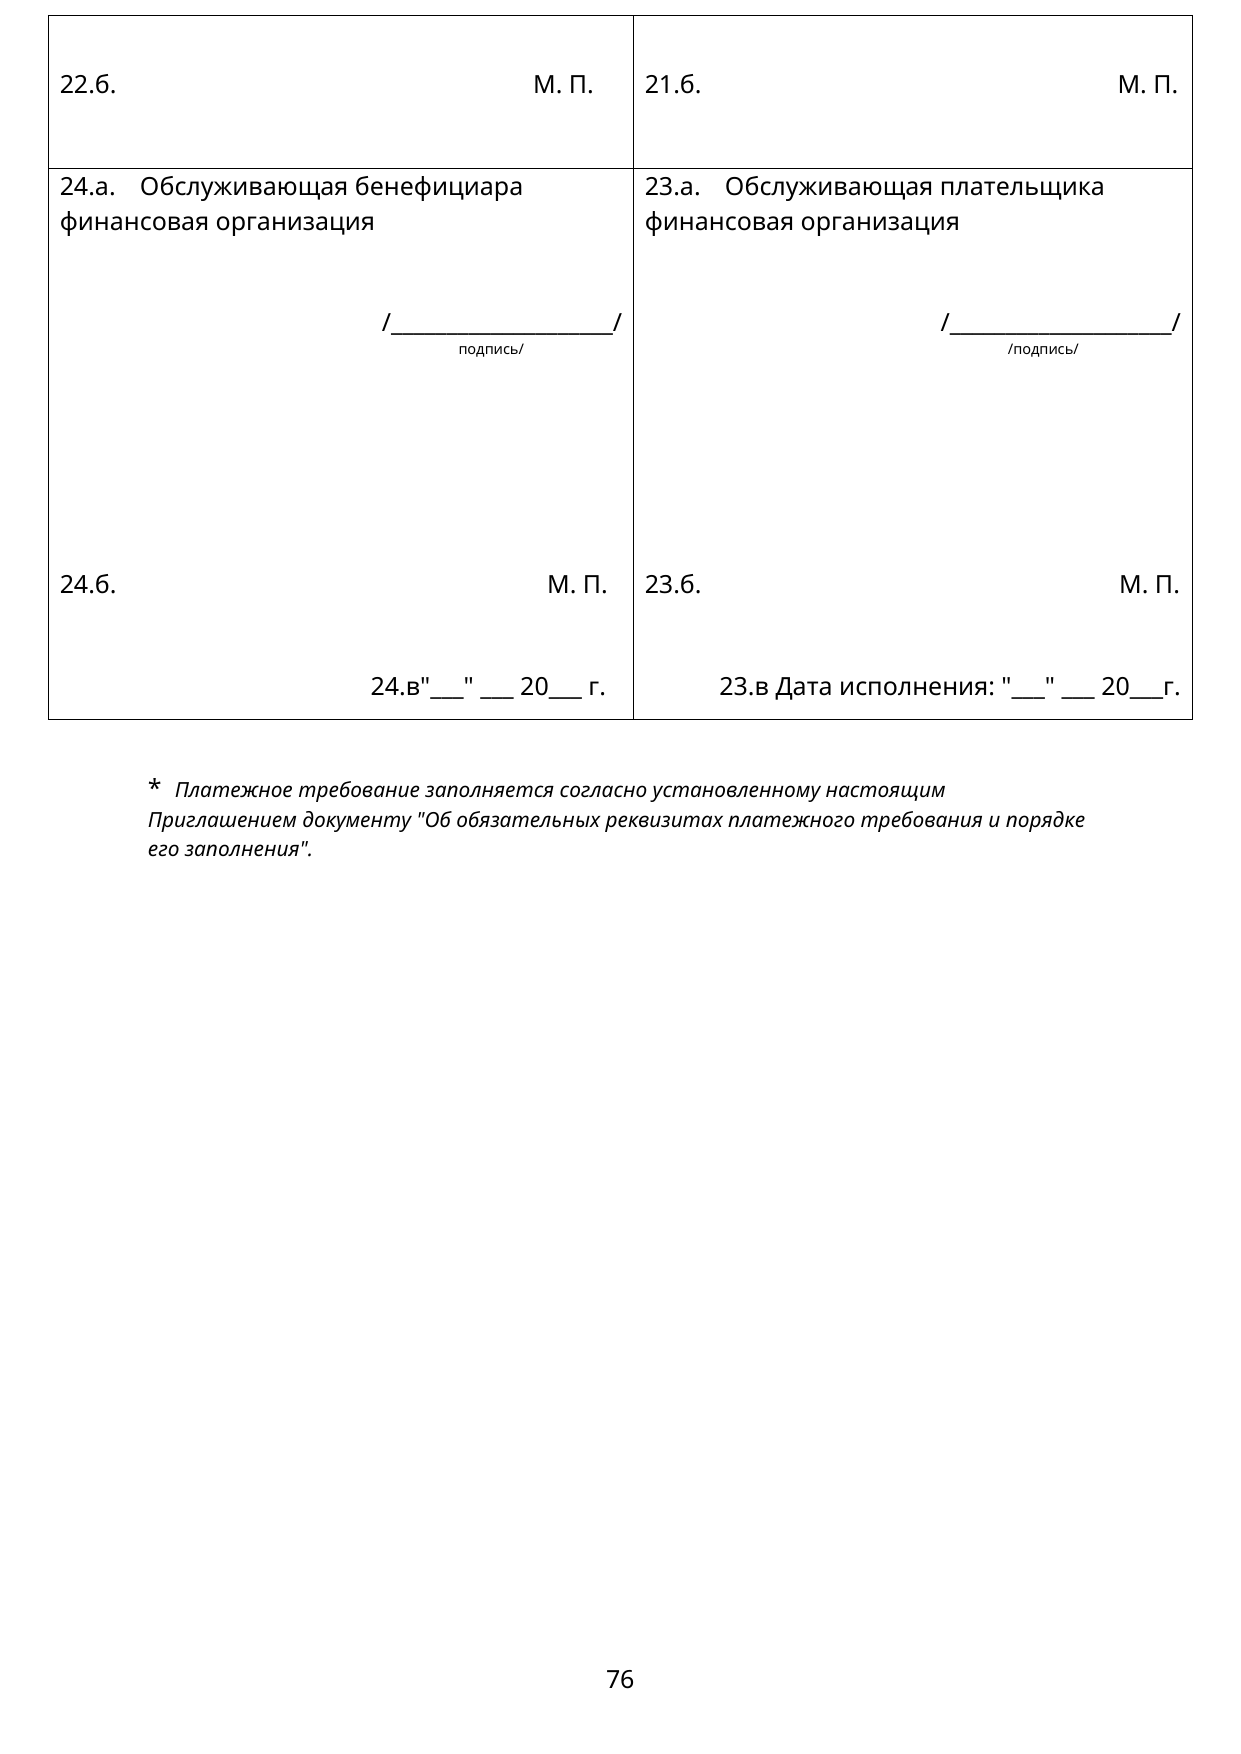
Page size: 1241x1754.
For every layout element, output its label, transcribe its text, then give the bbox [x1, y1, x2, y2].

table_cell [49, 16, 633, 168]
text * Платежное требование заполняется согласно установленному настоящим Приглашением документу "Об обязательных реквизитах платежного требования и порядке его заполнения". [148, 771, 1092, 862]
table_cell 23.б. М. П. 23.в Дата исполнения: "___" ___ 20___г. [634, 491, 1192, 719]
table_cell 24.а. Обслуживающая бенефициара финансовая организация /____________________/ подпись/ [49, 169, 633, 491]
table_cell 24.б. М. П. 24.в"___" ___ 20___ г. [49, 491, 633, 719]
table_cell 23.а. Обслуживающая плательщика финансовая организация /____________________/ /подпись/ [634, 169, 1192, 491]
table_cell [634, 16, 1192, 168]
